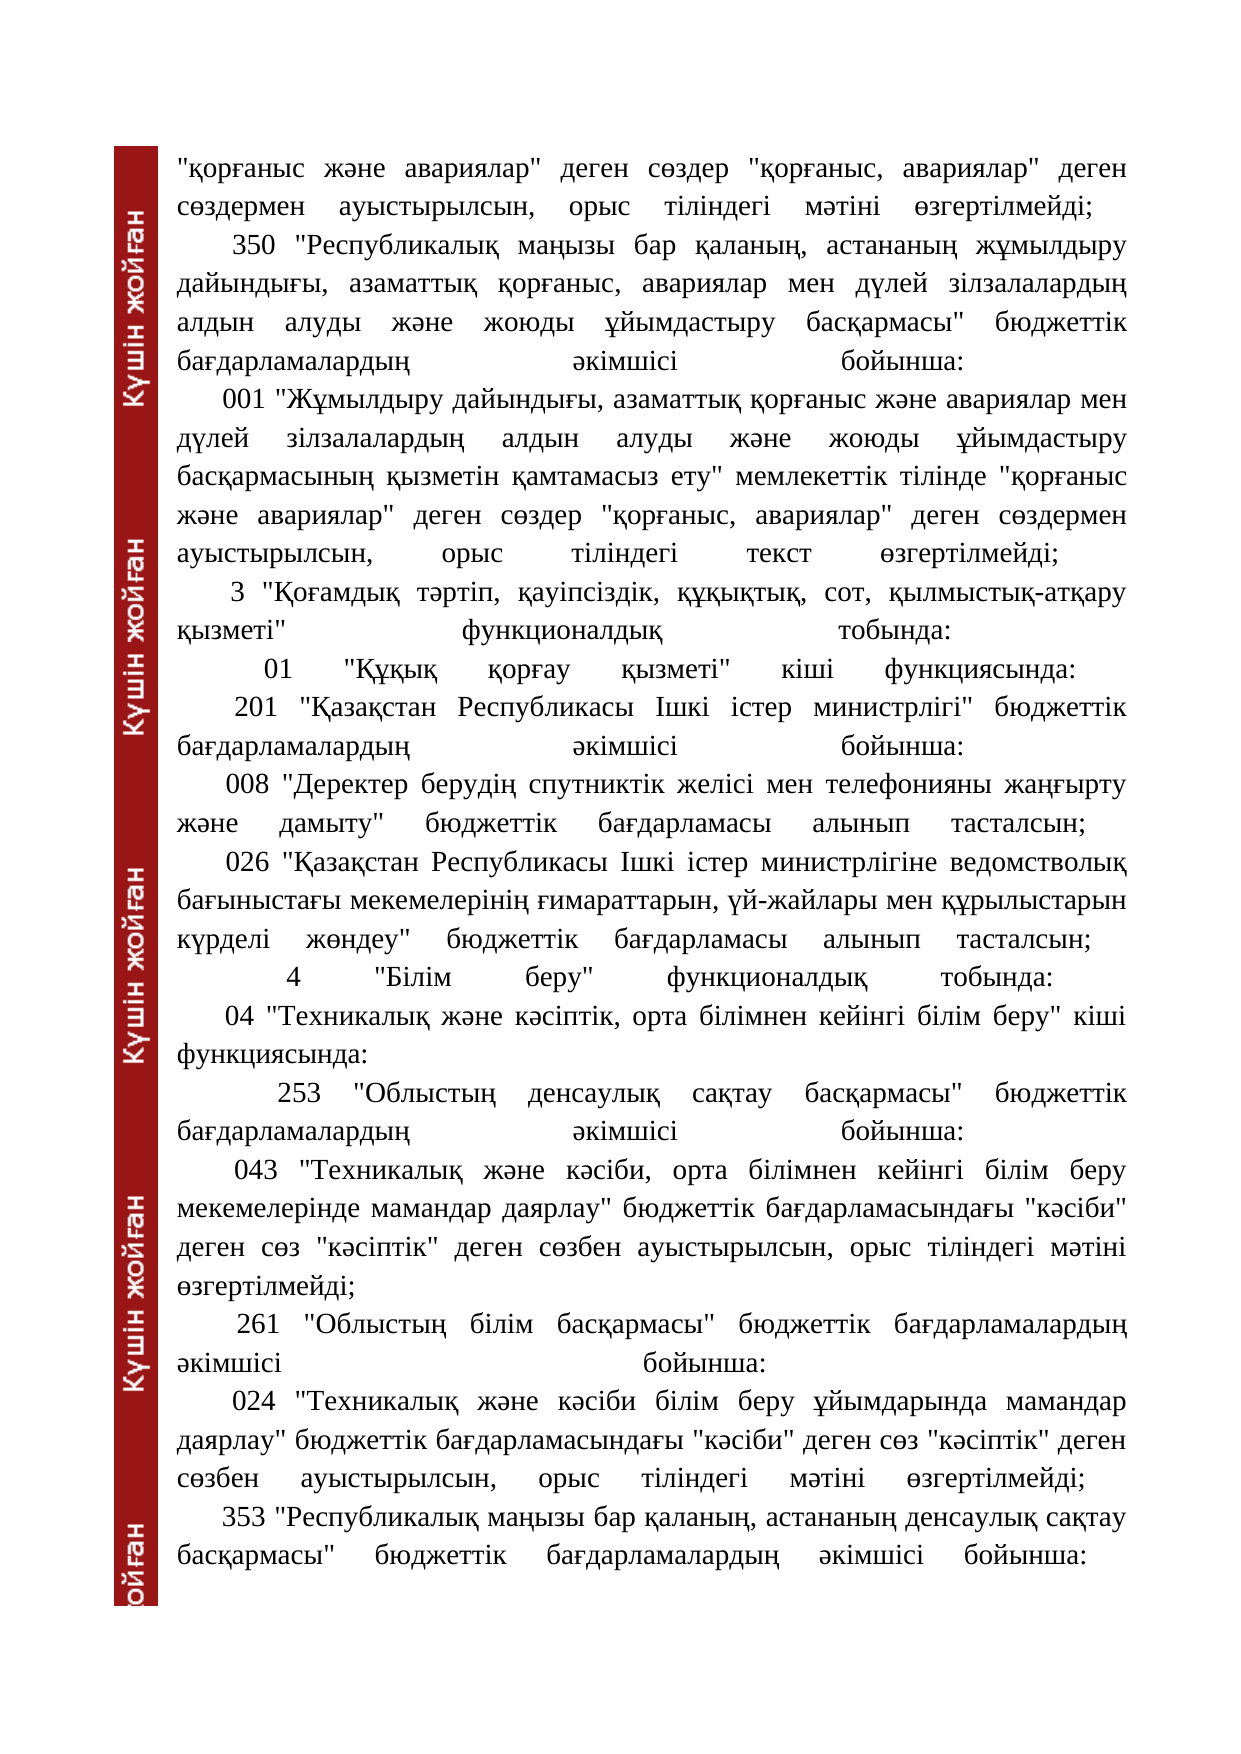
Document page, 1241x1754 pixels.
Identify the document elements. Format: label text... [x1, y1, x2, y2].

picture [114, 1571, 158, 1606]
picture [114, 146, 158, 150]
